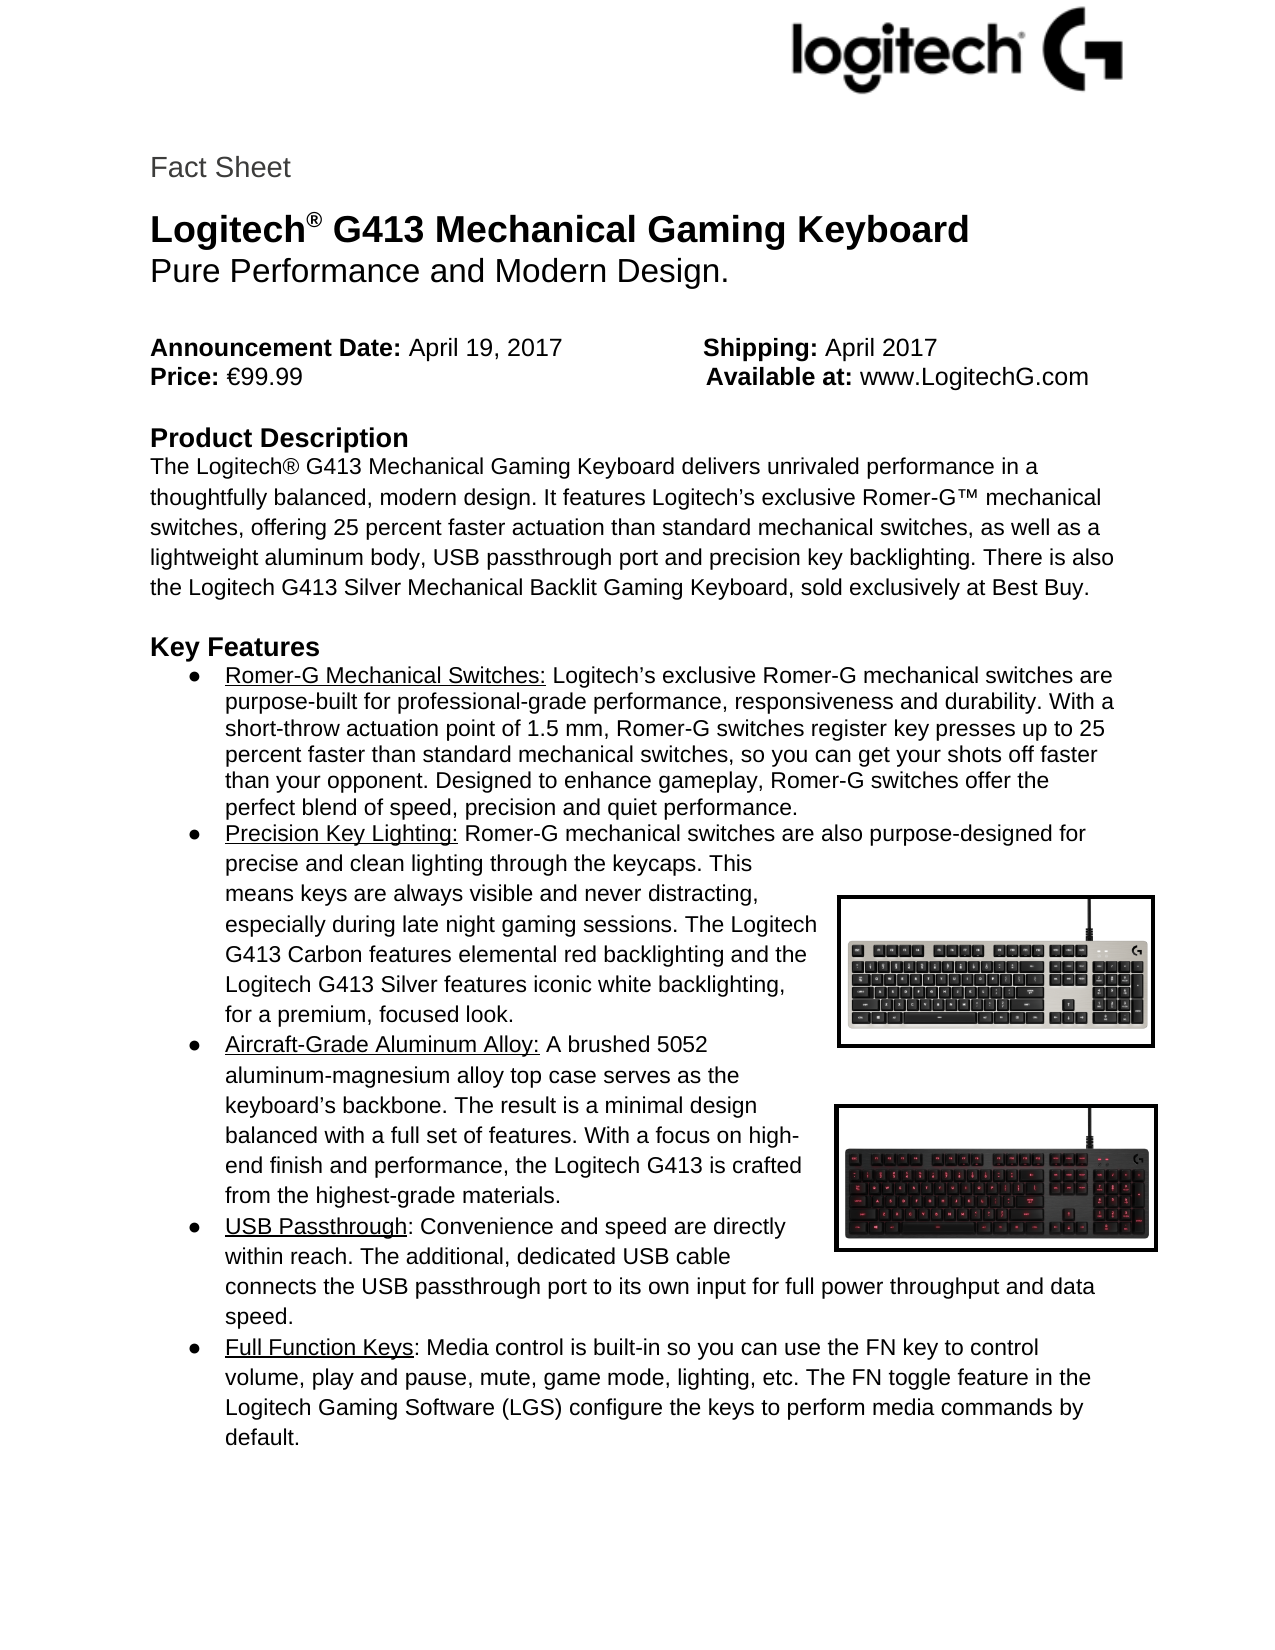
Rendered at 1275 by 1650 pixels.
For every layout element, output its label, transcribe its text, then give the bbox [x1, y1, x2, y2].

text Price: €99.99 Available at: www.LogitechG.com [150, 362, 1125, 391]
subtitle Announcement Date: April 19, 2017 Shipping: April 2017 [150, 333, 1125, 362]
list Romer-G Mechanical Switches: Logitech’s exclusive Romer-G mechanical switches are purpose-built for professional-grade performance, responsiveness and durability. With a short-throw actuation point of 1.5 mm, Romer-G switches register key presses up to 25 percent faster than standard mechanical switches, so you can get your shots off faster than your opponent. Designed to enhance gameplay, Romer-G switches offer the perfect blend of speed, precision and quiet performance. [187, 662, 1125, 820]
text Logitech® G413 Mechanical Gaming Keyboard [150, 207, 1125, 251]
list Full Function Keys: Media control is built-in so you can use the FN key to control volume, play and pause, mute, game mode, lighting, etc. The FN toggle feature in the Logitech Gaming Software (LGS) configure the keys to perform media commands by default. [187, 1333, 1125, 1451]
list Precision Key Lighting: Romer-G mechanical switches are also purpose-designed for precise and clean lighting through the keycaps. This means keys are always visible and never distracting, especially during late night gaming sessions. The Logitech G413 Carbon features elemental red backlighting and the Logitech G413 Silver features iconic white backlighting, for a premium, focused look. [187, 820, 1125, 1028]
text The Logitech® G413 Mechanical Gaming Keyboard delivers unrivaled performance in a thoughtfully balanced, modern design. It features Logitech’s exclusive Romer-G™ mechanical switches, offering 25 percent faster actuation than standard mechanical switches, as well as a lightweight aluminum body, USB passthrough port and precision key backlighting. There is also the Logitech G413 Silver Mechanical Backlit Gaming Keyboard, sold exclusively at Best Buy. [150, 453, 1125, 600]
picture [841, 899, 1151, 1044]
picture [839, 1108, 1154, 1248]
picture [789, 0, 1125, 99]
subtitle Key Features [150, 631, 1125, 662]
list Aircraft-Grade Aluminum Alloy: A brushed 5052 aluminum-magnesium alloy top case serves as the keyboard’s backbone. The result is a minimal design balanced with a full set of features. With a focus on high-end finish and performance, the Logitech G413 is crafted from the highest-grade materials. [187, 1031, 1125, 1209]
list USB Passthrough: Convenience and speed are directly within reach. The additional, dedicated USB cable connects the USB passthrough port to its own input for full power throughput and data speed. [187, 1213, 1125, 1330]
subtitle Product Description [150, 422, 1125, 453]
subtitle Fact Sheet [150, 150, 1125, 183]
text Pure Performance and Modern Design. [150, 251, 1125, 289]
